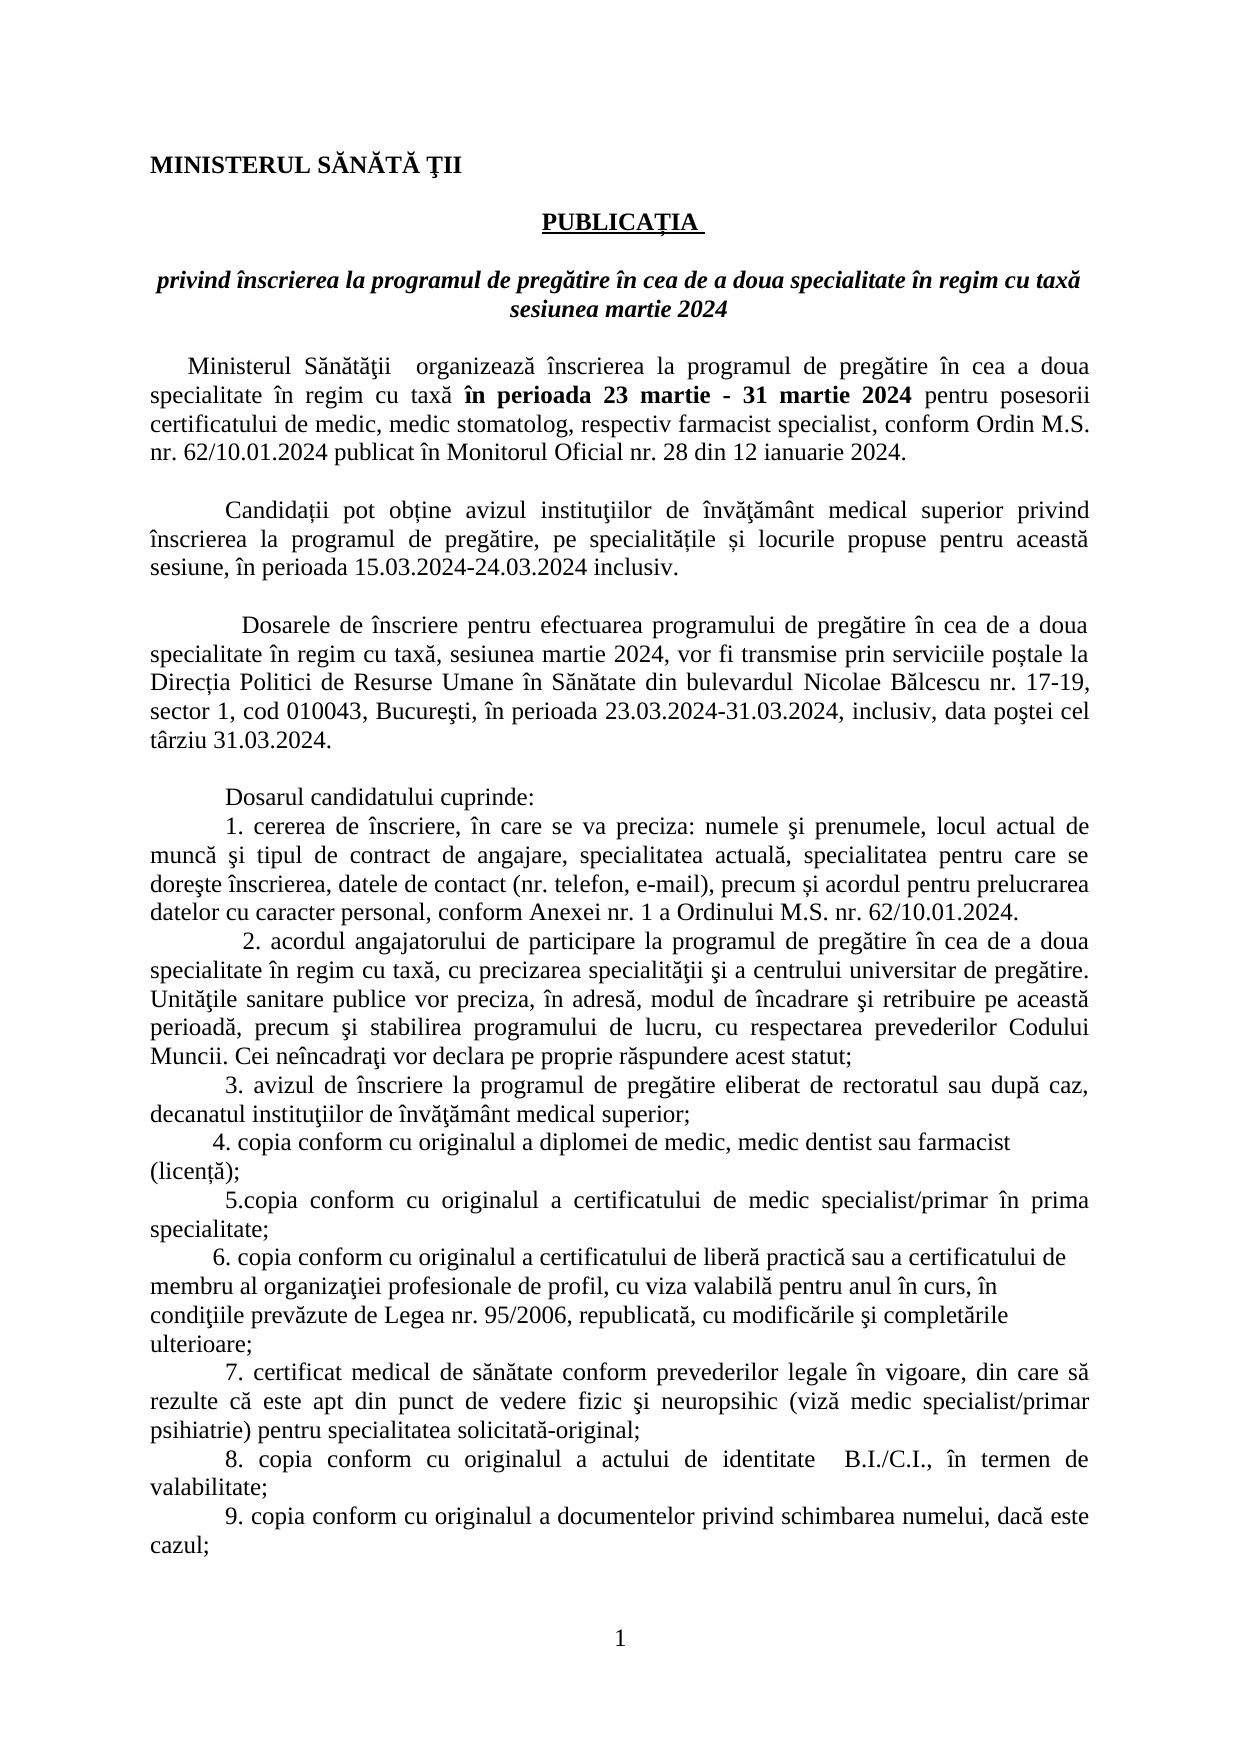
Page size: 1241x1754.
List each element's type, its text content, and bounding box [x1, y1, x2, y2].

text privind înscrierea la programul de pregătire în cea de a doua specialitate în regim cu taxă sesiunea martie 2024 [150, 265, 1090, 322]
text 6. copia conform cu originalul a certificatului de liberă practică sau a certificatului de membru al organizaţiei profesionale de profil, cu viza valabilă pentru anul în curs, în condiţiile prevăzute de Legea nr. 95/2006, republicată, cu modificările şi completările ulterioare; [150, 1242, 1090, 1357]
text Dosarul candidatului cuprinde: [150, 782, 1090, 811]
text 9. copia conform cu originalul a documentelor privind schimbarea numelui, dacă este cazul; [150, 1501, 1090, 1559]
text 1. cererea de înscriere, în care se va preciza: numele şi prenumele, locul actual de muncă şi tipul de contract de angajare, specialitatea actuală, specialitatea pentru care se doreşte înscrierea, datele de contact (nr. telefon, e-mail), precum și acordul pentru prelucrarea datelor cu caracter personal, conform Anexei nr. 1 a Ordinului M.S. nr. 62/10.01.2024. [150, 811, 1090, 926]
text PUBLICAȚIA [150, 207, 1090, 236]
text MINISTERUL SĂNĂTĂ ŢII [150, 150, 1090, 179]
text 7. certificat medical de sănătate conform prevederilor legale în vigoare, din care să rezulte că este apt din punct de vedere fizic şi neuropsihic (viză medic specialist/primar psihiatrie) pentru specialitatea solicitată-original; [150, 1357, 1090, 1444]
text Candidații pot obține avizul instituţiilor de învăţământ medical superior privind înscrierea la programul de pregătire, pe specialitățile și locurile propuse pentru această sesiune, în perioada 15.03.2024-24.03.2024 inclusiv. [150, 495, 1090, 581]
text 8. copia conform cu originalul a actului de identitate B.I./C.I., în termen de valabilitate; [150, 1444, 1090, 1501]
text 3. avizul de înscriere la programul de pregătire eliberat de rectoratul sau după caz, decanatul instituţiilor de învăţământ medical superior; [150, 1070, 1090, 1127]
text Dosarele de înscriere pentru efectuarea programului de pregătire în cea de a doua specialitate în regim cu taxă, sesiunea martie 2024, vor fi transmise prin serviciile poștale la Direcția Politici de Resurse Umane în Sănătate din bulevardul Nicolae Bălcescu nr. 17-19, sector 1, cod 010043, Bucureşti, în perioada 23.03.2024-31.03.2024, inclusiv, data poştei cel târziu 31.03.2024. [150, 610, 1090, 754]
text 5.copia conform cu originalul a certificatului de medic specialist/primar în prima specialitate; [150, 1185, 1090, 1242]
text 2. acordul angajatorului de participare la programul de pregătire în cea de a doua specialitate în regim cu taxă, cu precizarea specialităţii şi a centrului universitar de pregătire. Unităţile sanitare publice vor preciza, în adresă, modul de încadrare şi retribuire pe această perioadă, precum şi stabilirea programului de lucru, cu respectarea prevederilor Codului Muncii. Cei neîncadraţi vor declara pe proprie răspundere acest statut; [150, 926, 1090, 1070]
text 4. copia conform cu originalul a diplomei de medic, medic dentist sau farmacist (licență); [150, 1127, 1090, 1185]
text Ministerul Sănătăţii organizează înscrierea la programul de pregătire în cea a doua specialitate în regim cu taxă în perioada 23 martie - 31 martie 2024 pentru posesorii certificatului de medic, medic stomatolog, respectiv farmacist specialist, conform Ordin M.S. nr. 62/10.01.2024 publicat în Monitorul Oficial nr. 28 din 12 ianuarie 2024. [150, 351, 1090, 466]
